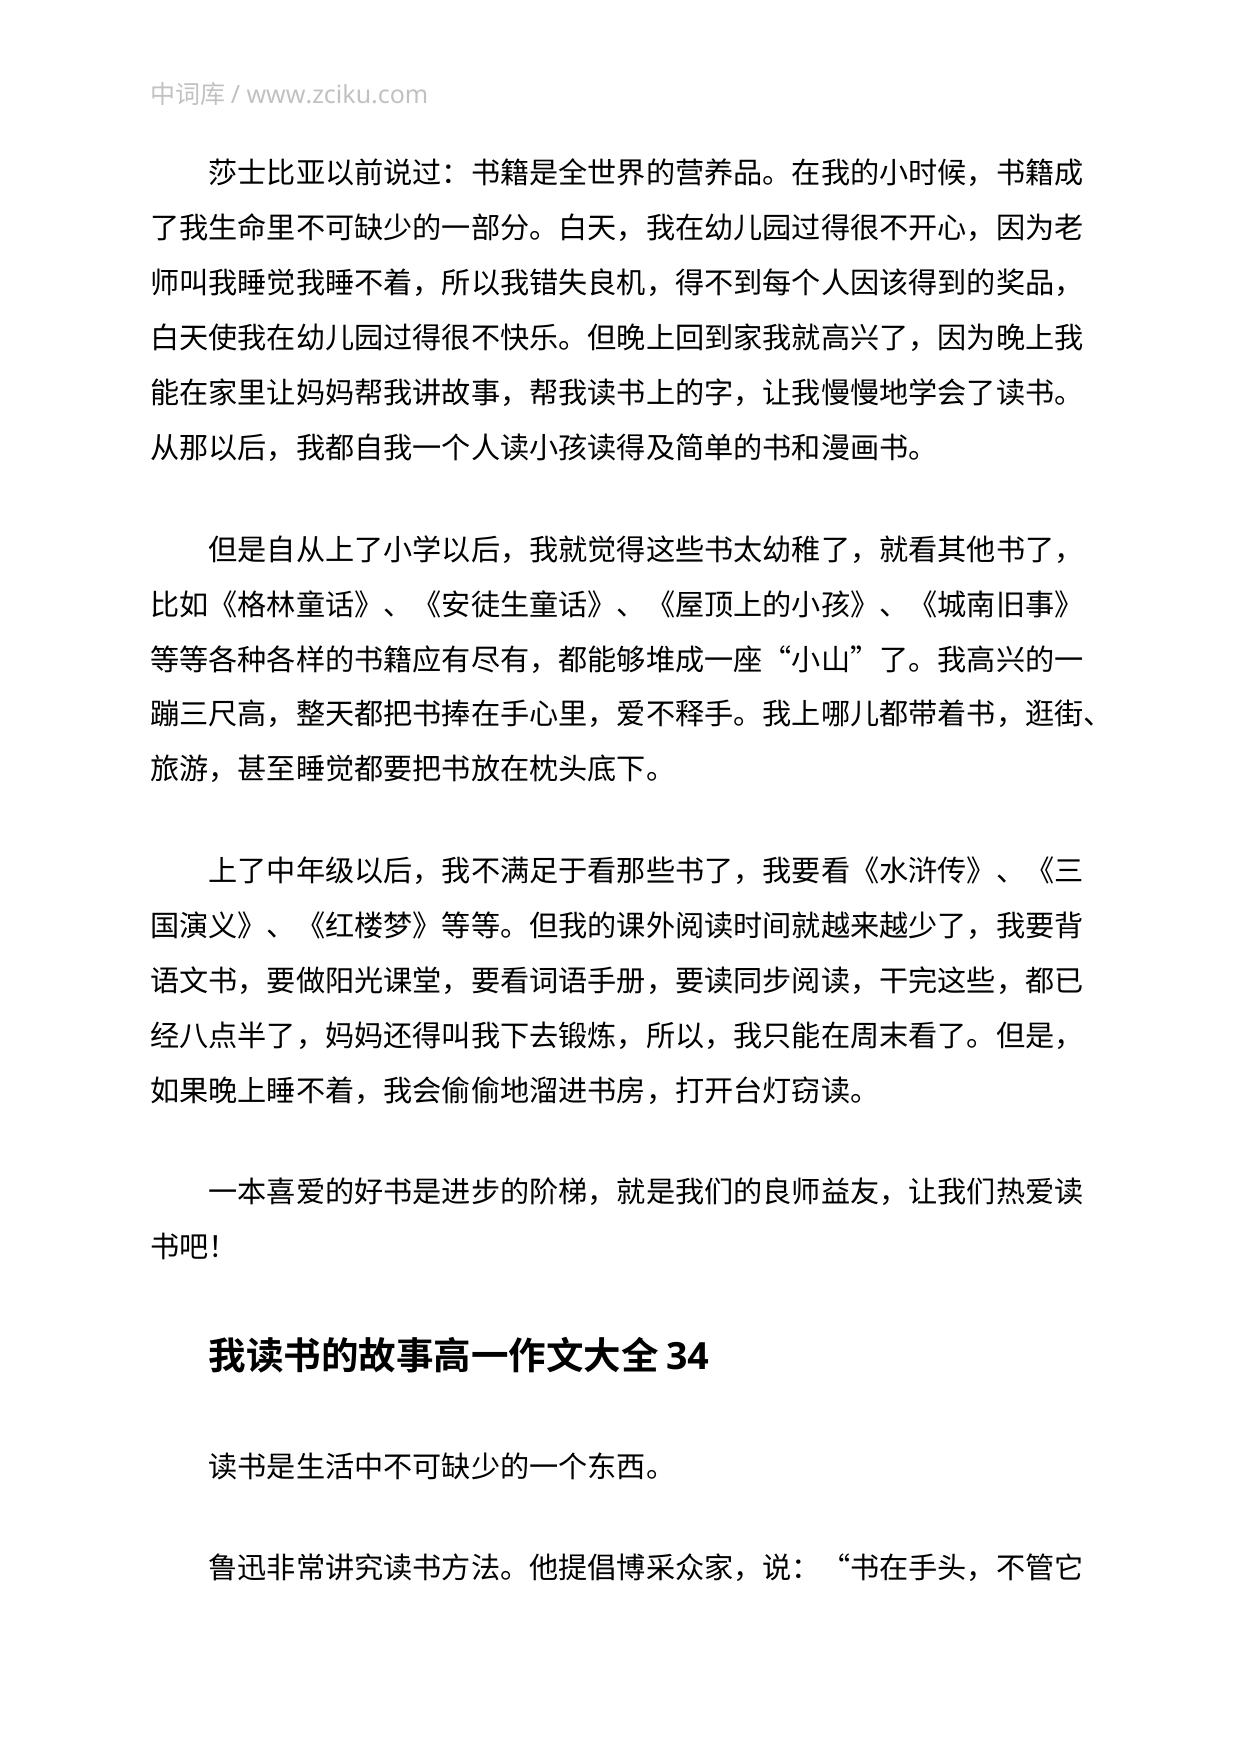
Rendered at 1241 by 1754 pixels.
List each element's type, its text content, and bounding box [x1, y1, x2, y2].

text 一本喜爱的好书是进步的阶梯，就是我们的良师益友，让我们热爱读书吧！ [150, 1169, 1090, 1266]
text 莎士比亚以前说过：书籍是全世界的营养品。在我的小时候，书籍成了我生命里不可缺少的一部分。白天，我在幼儿园过得很不开心，因为老师叫我睡觉我睡不着，所以我错失良机，得不到每个人因该得到的奖品，白天使我在幼儿园过得很不快乐。但晚上回到家我就高兴了，因为晚上我能在家里让妈妈帮我讲故事，帮我读书上的字，让我慢慢地学会了读书。从那以后，我都自我一个人读小孩读得及简单的书和漫画书。 [150, 150, 1090, 467]
text 上了中年级以后，我不满足于看那些书了，我要看《水浒传》、《三国演义》、《红楼梦》等等。但我的课外阅读时间就越来越少了，我要背语文书，要做阳光课堂，要看词语手册，要读同步阅读，干完这些，都已经八点半了，妈妈还得叫我下去锻炼，所以，我只能在周末看了。但是，如果晚上睡不着，我会偷偷地溜进书房，打开台灯窃读。 [150, 848, 1090, 1109]
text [150, 1545, 1090, 1587]
text 读书是生活中不可缺少的一个东西。 [150, 1443, 1090, 1486]
text 我读书的故事高一作文大全34 [150, 1326, 1090, 1380]
text 但是自从上了小学以后，我就觉得这些书太幼稚了，就看其他书了，比如《格林童话》、《安徒生童话》、《屋顶上的小孩》、《城南旧事》等等各种各样的书籍应有尽有，都能够堆成一座“小山”了。我高兴的一蹦三尺高，整天都把书捧在手心里，爱不释手。我上哪儿都带着书，逛街、旅游，甚至睡觉都要把书放在枕头底下。 [150, 526, 1090, 788]
